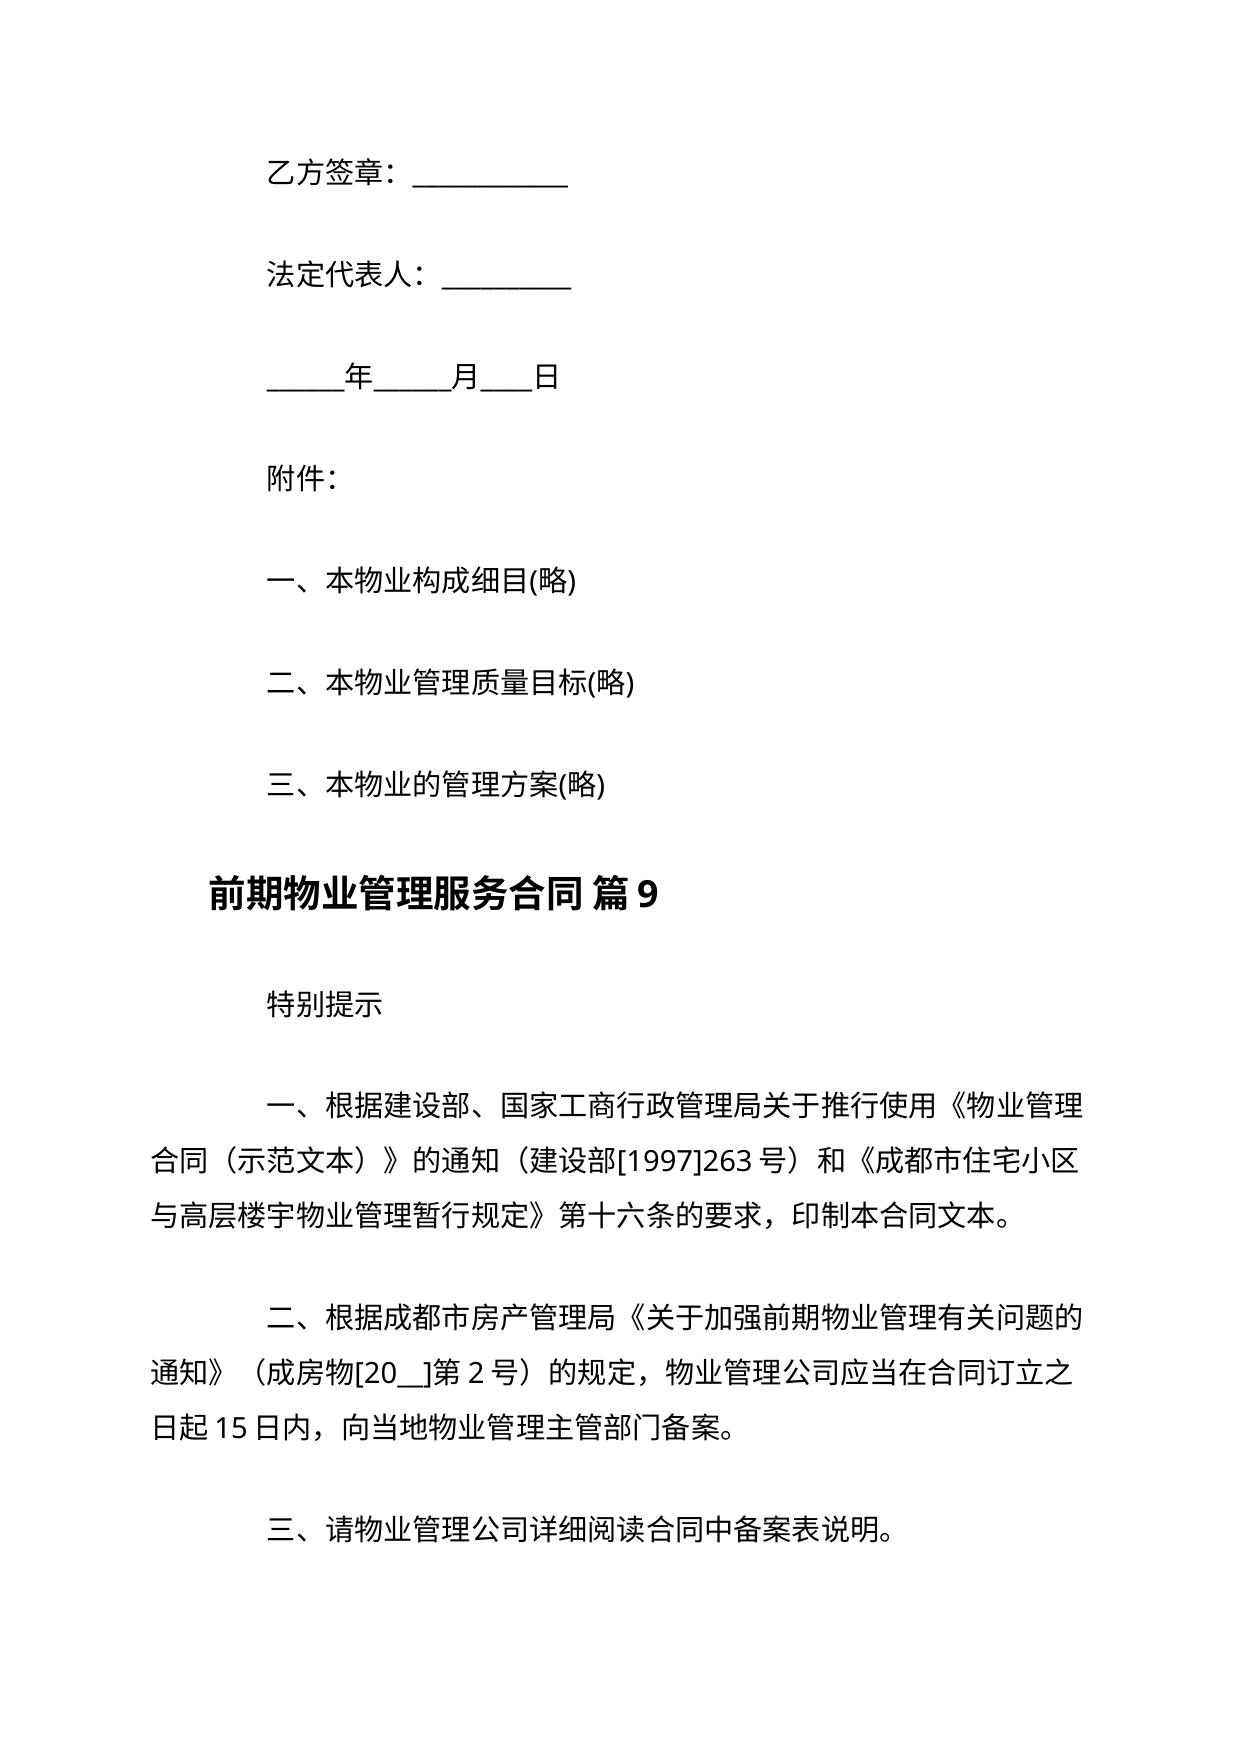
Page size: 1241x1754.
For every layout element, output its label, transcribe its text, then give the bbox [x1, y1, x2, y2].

text ______年______月____日 [150, 354, 1090, 396]
text 特别提示 [150, 981, 1090, 1023]
text 二、根据成都市房产管理局《关于加强前期物业管理有关问题的通知》（成房物[20__]第2号）的规定，物业管理公司应当在合同订立之日起15日内，向当地物业管理主管部门备案。 [150, 1295, 1090, 1447]
text 三、本物业的管理方案(略) [150, 762, 1090, 804]
text 前期物业管理服务合同 篇9 [150, 864, 1090, 918]
text 法定代表人：__________ [150, 252, 1090, 294]
text 一、本物业构成细目(略) [150, 558, 1090, 600]
text 三、请物业管理公司详细阅读合同中备案表说明。 [150, 1507, 1090, 1549]
text 二、本物业管理质量目标(略) [150, 660, 1090, 702]
text 一、根据建设部、国家工商行政管理局关于推行使用《物业管理合同（示范文本）》的通知（建设部[1997]263号）和《成都市住宅小区与高层楼宇物业管理暂行规定》第十六条的要求，印制本合同文本。 [150, 1083, 1090, 1235]
text 乙方签章：____________ [150, 150, 1090, 192]
text 附件： [150, 456, 1090, 498]
